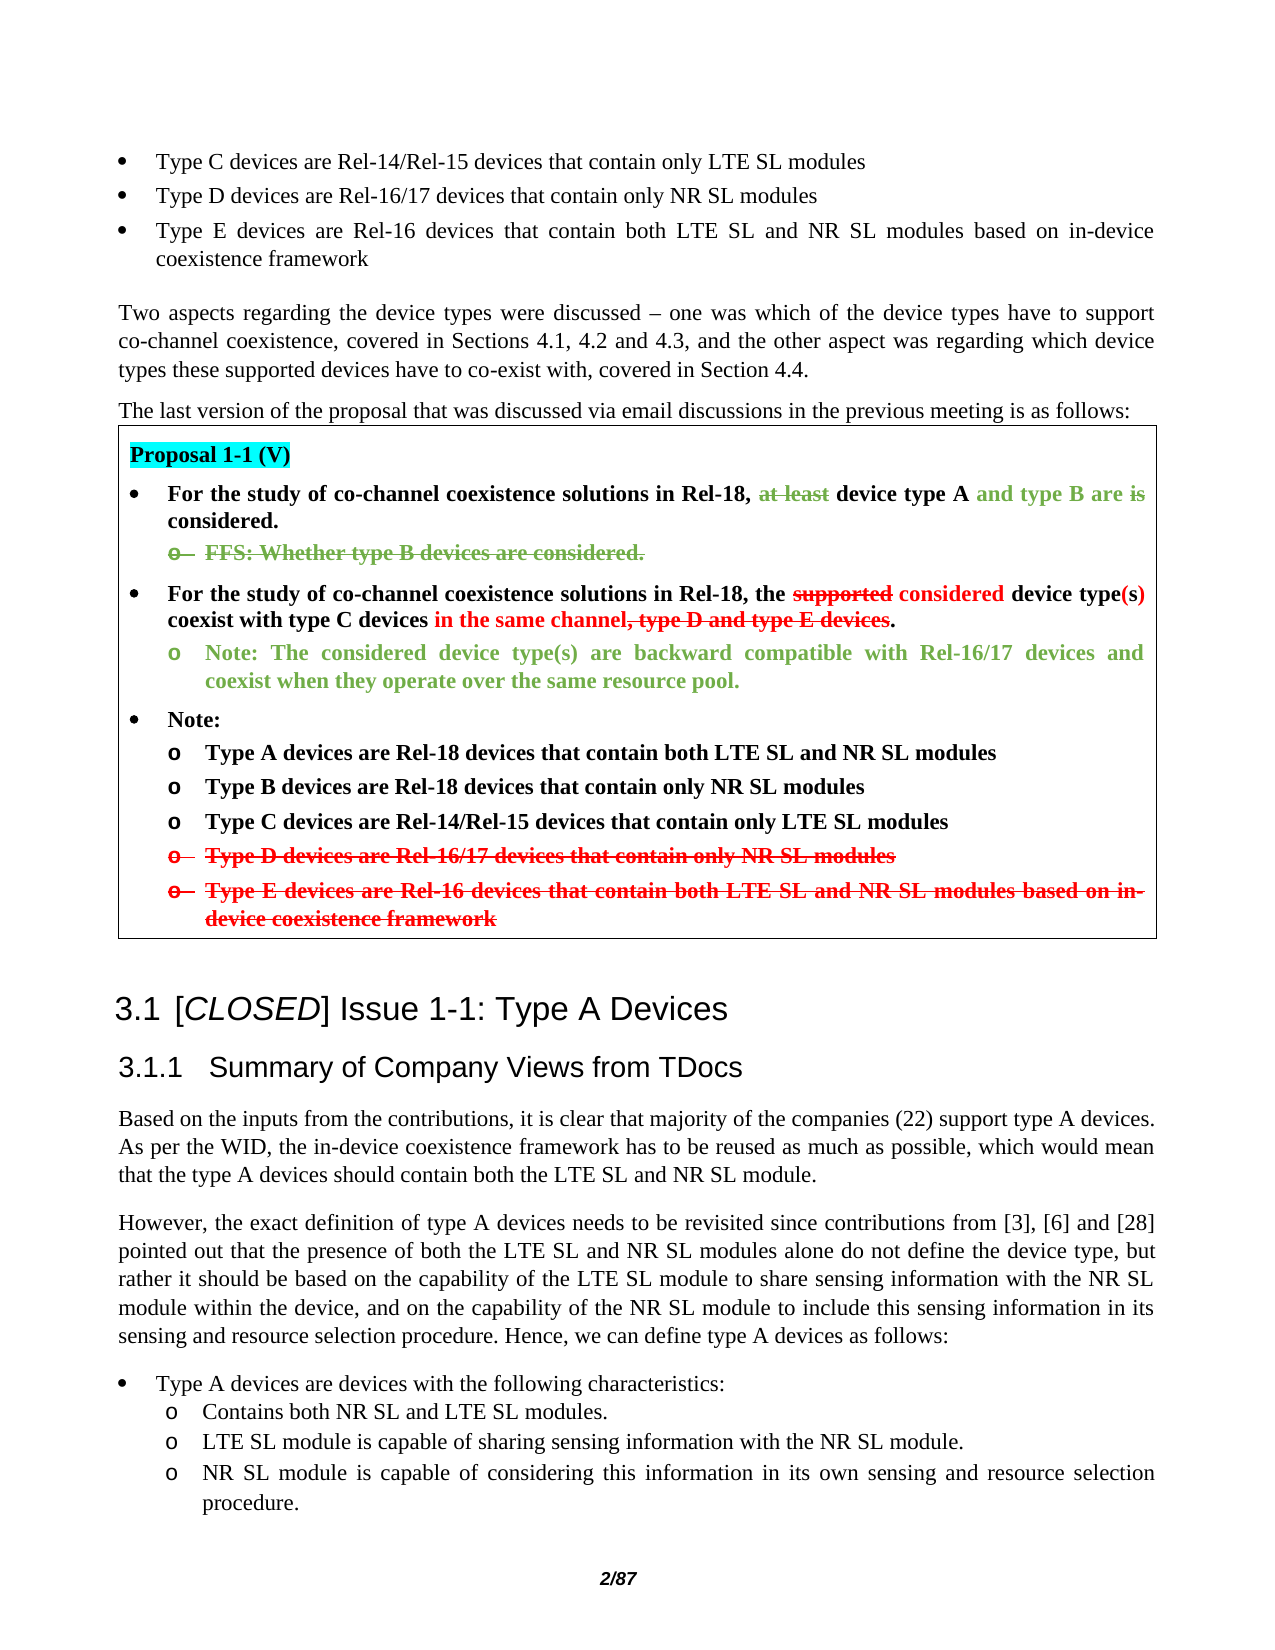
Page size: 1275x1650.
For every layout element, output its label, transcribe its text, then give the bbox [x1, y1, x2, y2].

list Type E devices are Rel-16 devices that contain both LTE SL and NR SL modules based on in-device coexistence framework [118, 217, 1157, 272]
subtitle [CLOSED] Issue 1-1: Type A Devices [114, 989, 1157, 1028]
text Based on the inputs from the contributions, it is clear that majority of the companies (22) support type A devices. As per the WID, the in-device coexistence framework has to be reused as much as possible, which would mean that the type A devices should contain both the LTE SL and NR SL module. [118, 1104, 1157, 1188]
list Contains both NR SL and LTE SL modules. [164, 1398, 1157, 1426]
list Type D devices are Rel-16/17 devices that contain only NR SL modules [118, 182, 1157, 209]
list Type C devices are Rel-14/Rel-15 devices that contain only LTE SL modules [118, 148, 1157, 174]
text However, the exact definition of type A devices needs to be revisited since contributions from [3], [6] and [28] pointed out that the presence of both the LTE SL and NR SL modules alone do not define the device type, but rather it should be based on the capability of the LTE SL module to share sensing information with the NR SL module within the device, and on the capability of the NR SL module to include this sensing information in its sensing and resource selection procedure. Hence, we can define type A devices as follows: [118, 1209, 1157, 1349]
text Two aspects regarding the device types were discussed – one was which of the device types have to support co-channel coexistence, covered in Sections 4.1, 4.2 and 4.3, and the other aspect was regarding which device types these supported devices have to co-exist with, covered in Section 4.4. [118, 299, 1157, 382]
list NR SL module is capable of considering this information in its own sensing and resource selection procedure. [164, 1459, 1157, 1516]
list LTE SL module is capable of sharing sensing information with the NR SL module. [164, 1428, 1157, 1457]
table_header Proposal 1-1 (V) For the study of co-channel coexistence solutions in Rel-18, at least device type A and type B are is considered. FFS: Whether type B devices are considered. For the study of co-channel coexistence solutions in Rel-18, the supported considered device type(s) coexist with type C devices in the same channel, type D and type E devices. Note: The considered device type(s) are backward compatible with Rel-16/17 devices and coexist when they operate over the same resource pool. Note: Type A devices are Rel-18 devices that contain both LTE SL and NR SL modules Type B devices are Rel-18 devices that contain only NR SL modules Type C devices are Rel-14/Rel-15 devices that contain only LTE SL modules Type D devices are Rel-16/17 devices that contain only NR SL modules Type E devices are Rel-16 devices that contain both LTE SL and NR SL modules based on in-device coexistence framework [119, 426, 1156, 937]
text The last version of the proposal that was discussed via email discussions in the previous meeting is as follows: [118, 397, 1157, 423]
list Type A devices are devices with the following characteristics: [118, 1369, 1157, 1396]
subtitle Summary of Company Views from TDocs [118, 1050, 1157, 1083]
